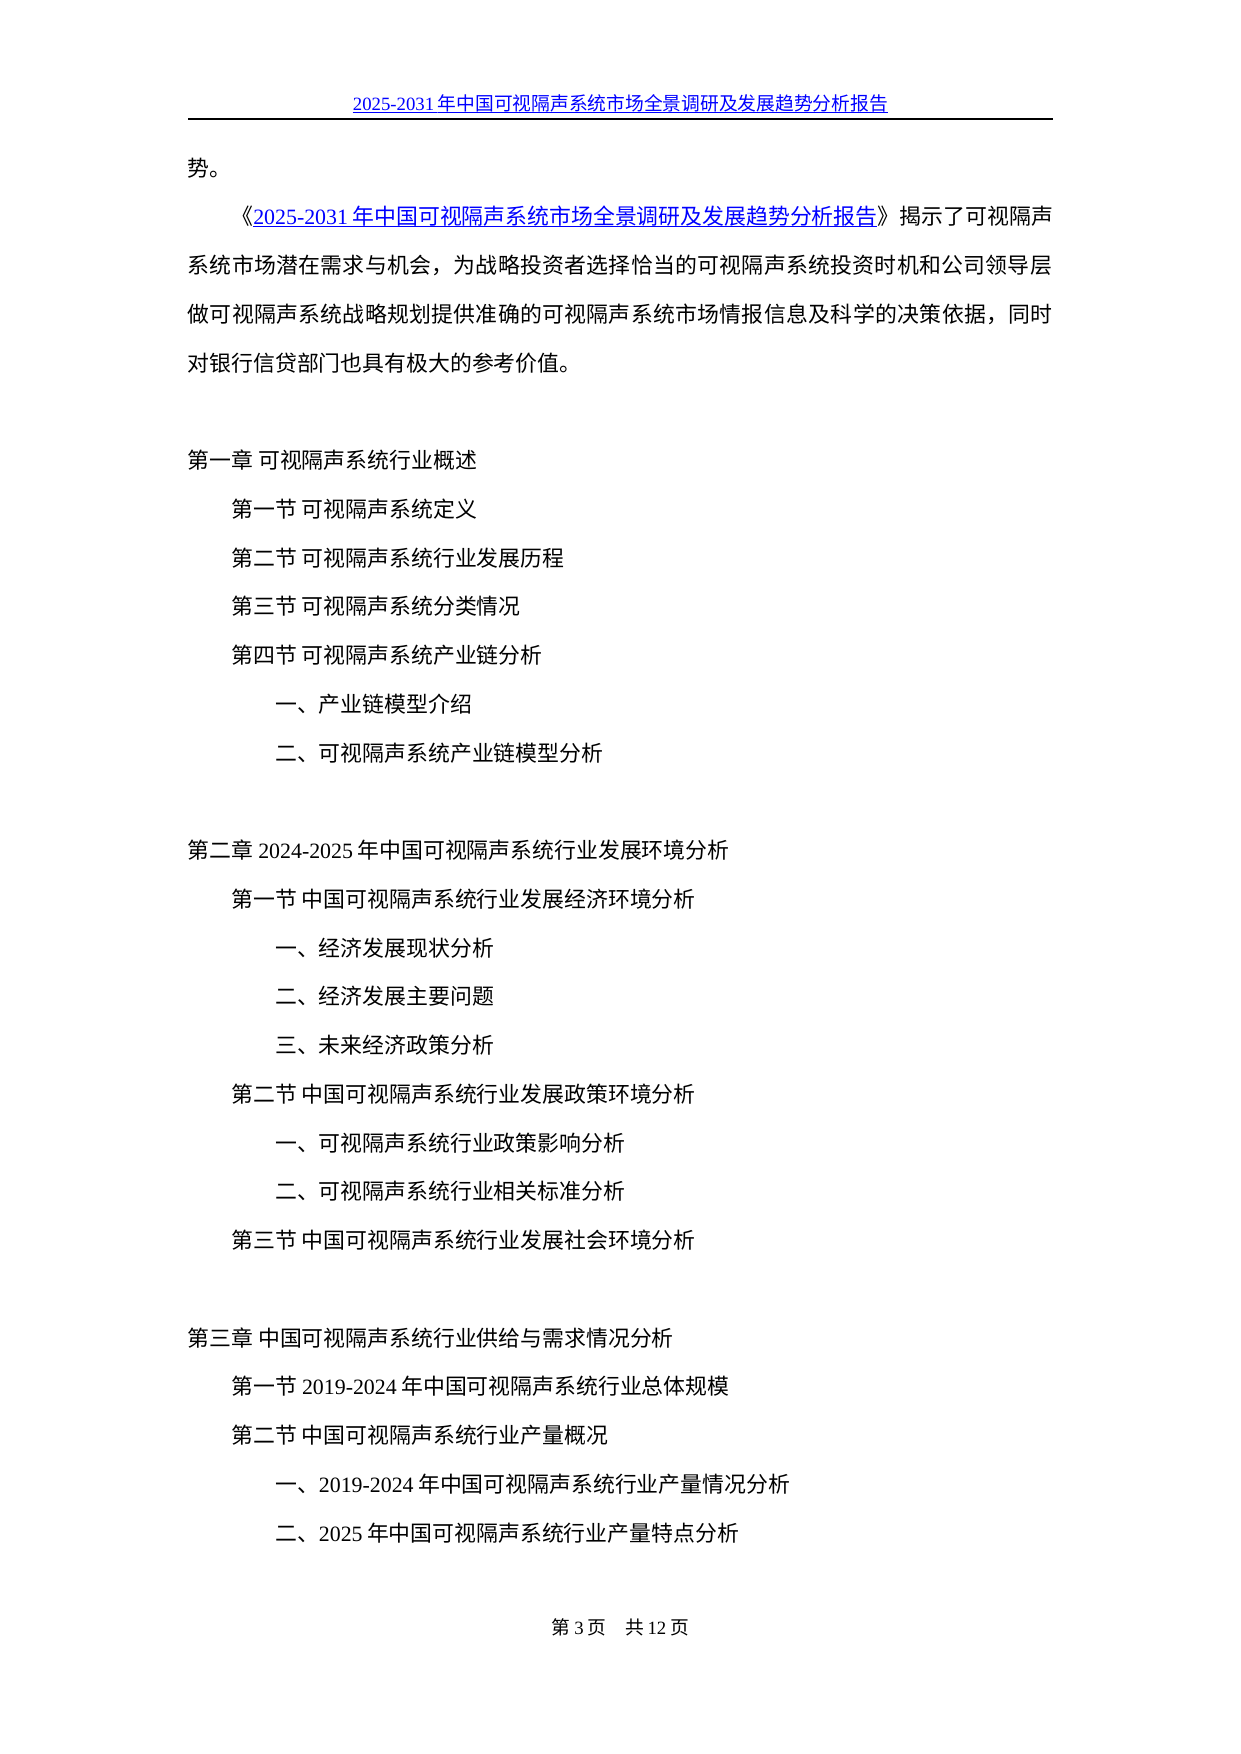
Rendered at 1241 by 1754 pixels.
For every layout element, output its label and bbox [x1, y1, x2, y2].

text [187, 150, 1053, 1548]
